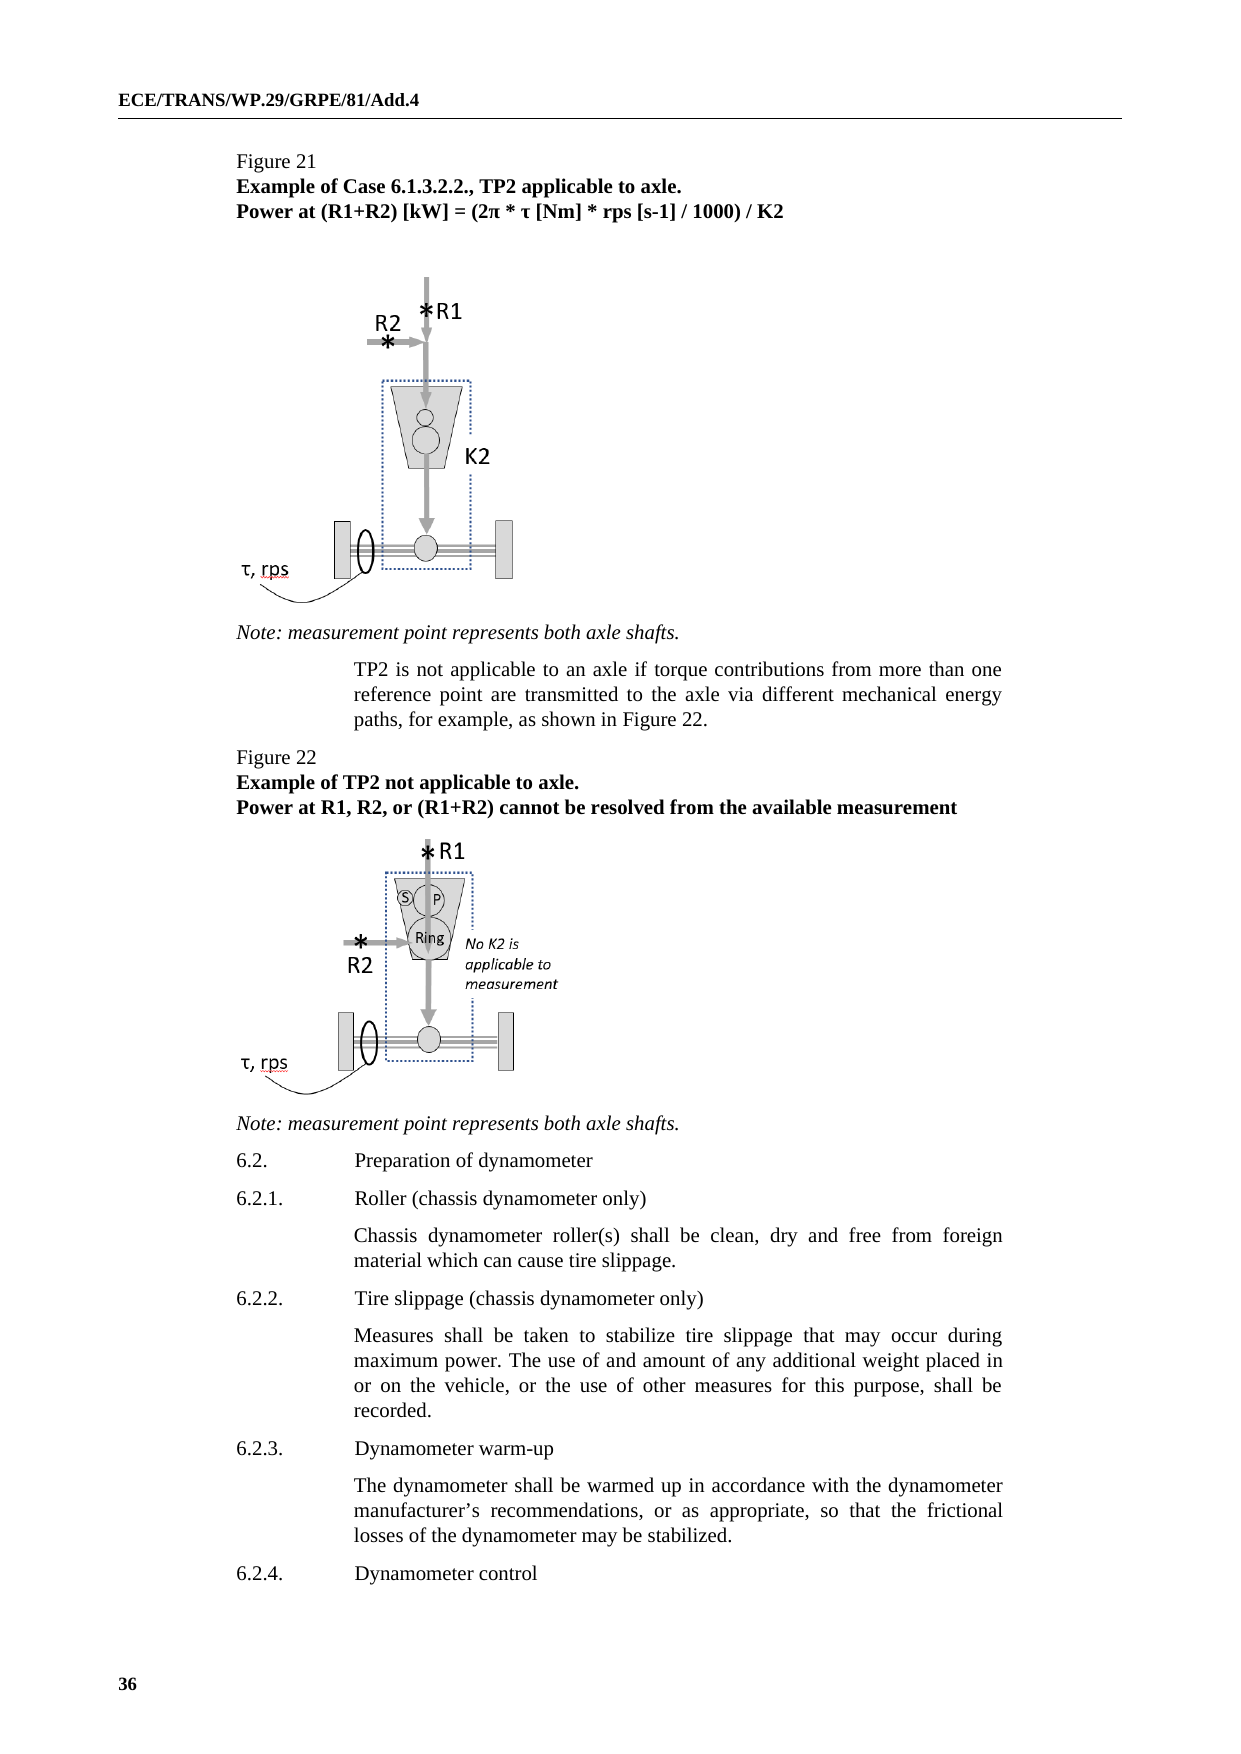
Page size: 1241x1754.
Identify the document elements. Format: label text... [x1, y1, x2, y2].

text 6.2.1. Roller (chassis dynamometer only) [236, 1185, 1004, 1210]
text Note: measurement point represents both axle shafts. [177, 1111, 1122, 1135]
text 6.2. Preparation of dynamometer [236, 1147, 1004, 1172]
text 6.2.3. Dynamometer warm-up [236, 1435, 1004, 1460]
picture [236, 272, 524, 607]
text Chassis dynamometer roller(s) shall be clean, dry and free from foreign material which can cause tire slippage. [354, 1222, 1003, 1272]
text 6.2.2. Tire slippage (chassis dynamometer only) [236, 1285, 1004, 1310]
text Note: measurement point represents both axle shafts. [177, 619, 1122, 644]
text Example of TP2 not applicable to axle. Power at R1, R2, or (R1+R2) cannot be resolved from the available measurement [236, 769, 1004, 819]
text Example of Case 6.1.3.2.2., TP2 applicable to axle. Power at (R1+R2) [kW] = (2π * τ [Nm] * rps [s-1] / 1000) / K2 [236, 173, 1004, 223]
text Figure 22 [236, 744, 1122, 769]
text Figure 21 [236, 148, 1122, 173]
text 6.2.4. Dynamometer control [236, 1560, 1004, 1585]
text TP2 is not applicable to an axle if torque contributions from more than one reference point are transmitted to the axle via different mechanical energy paths, for example, as shown in Figure 22. [354, 656, 1003, 731]
text The dynamometer shall be warmed up in accordance with the dynamometer manufacturer’s recommendations, or as appropriate, so that the frictional losses of the dynamometer may be stabilized. [354, 1472, 1003, 1547]
picture [236, 831, 563, 1099]
text Measures shall be taken to stabilize tire slippage that may occur during maximum power. The use of and amount of any additional weight placed in or on the vehicle, or the use of other measures for this purpose, shall be recorded. [354, 1322, 1003, 1422]
